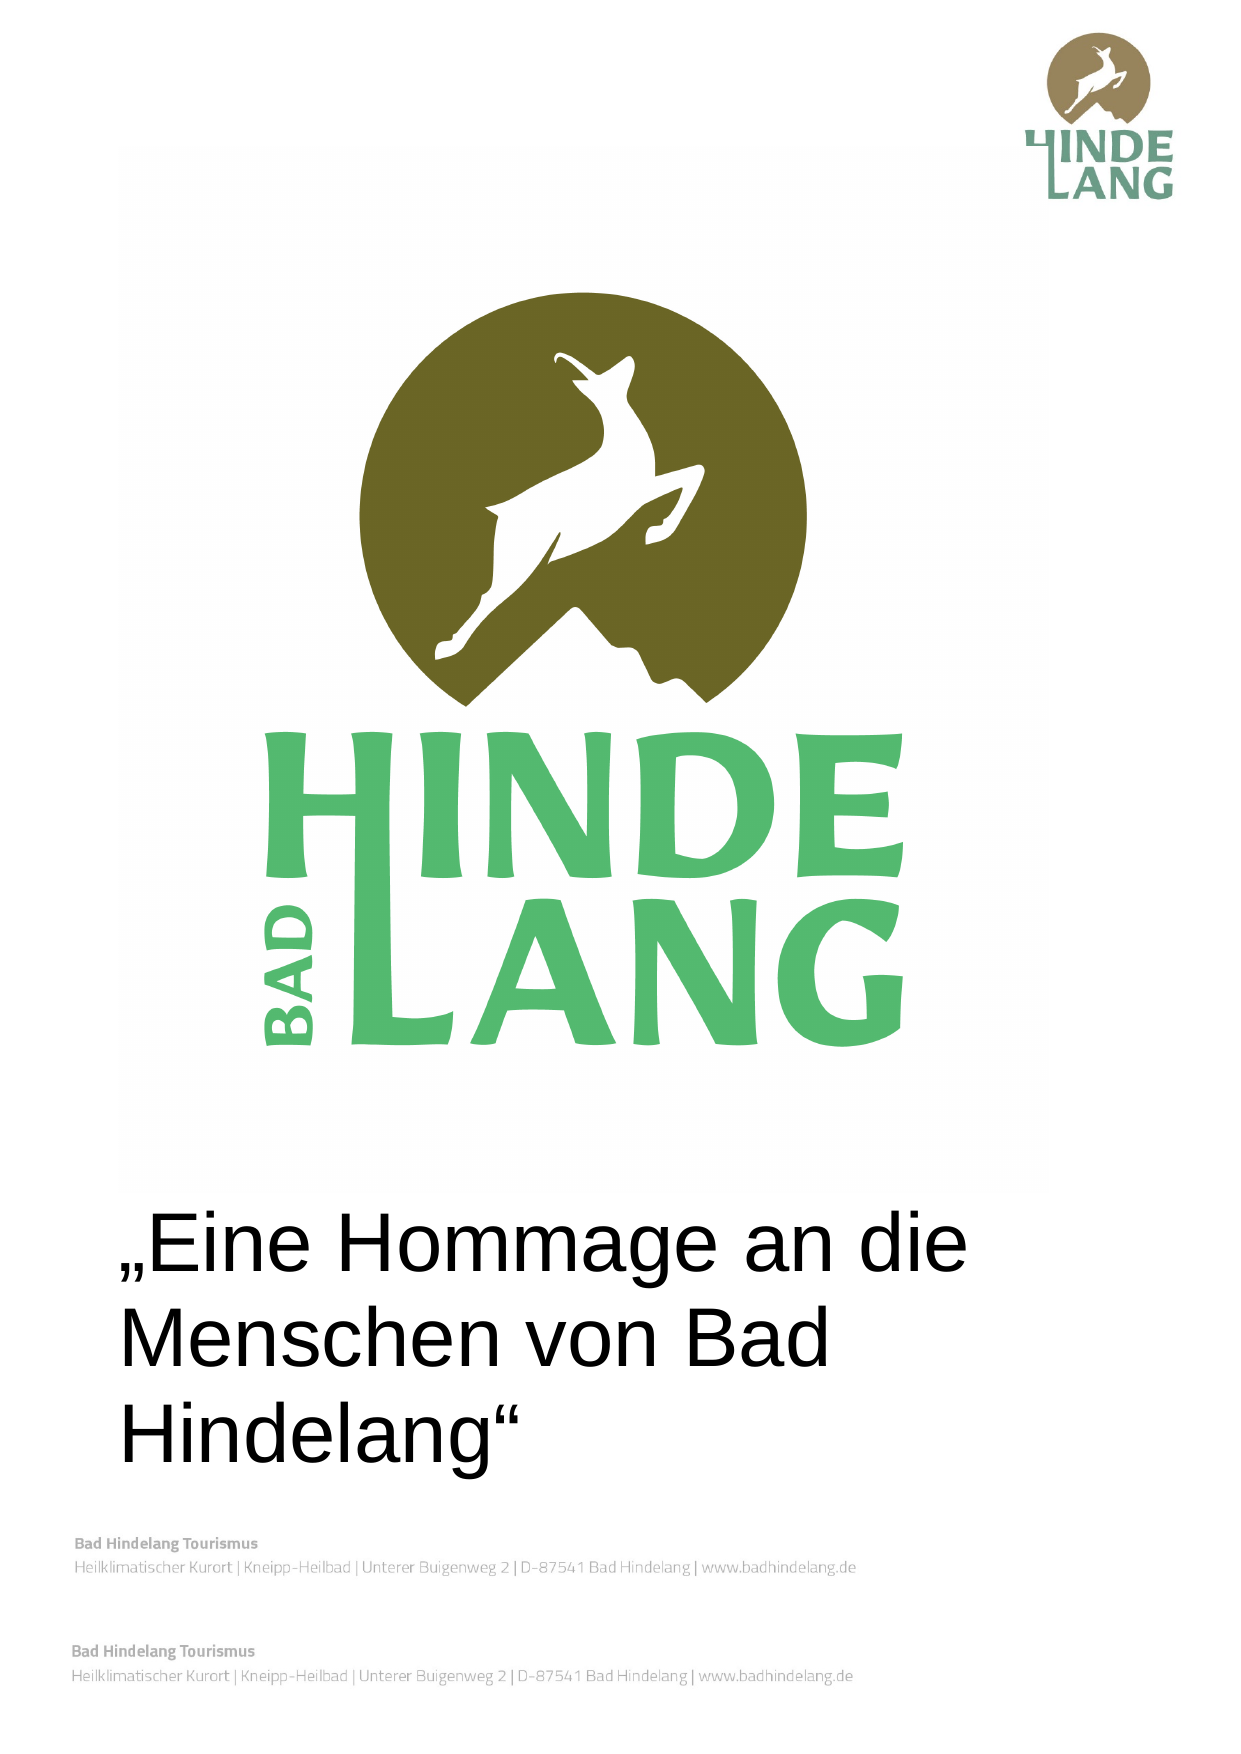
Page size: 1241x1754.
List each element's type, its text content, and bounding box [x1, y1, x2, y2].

text „Eine Hommage an die Menschen von Bad Hindelang“ [118, 1193, 1122, 1480]
picture [0, 0, 1241, 1752]
